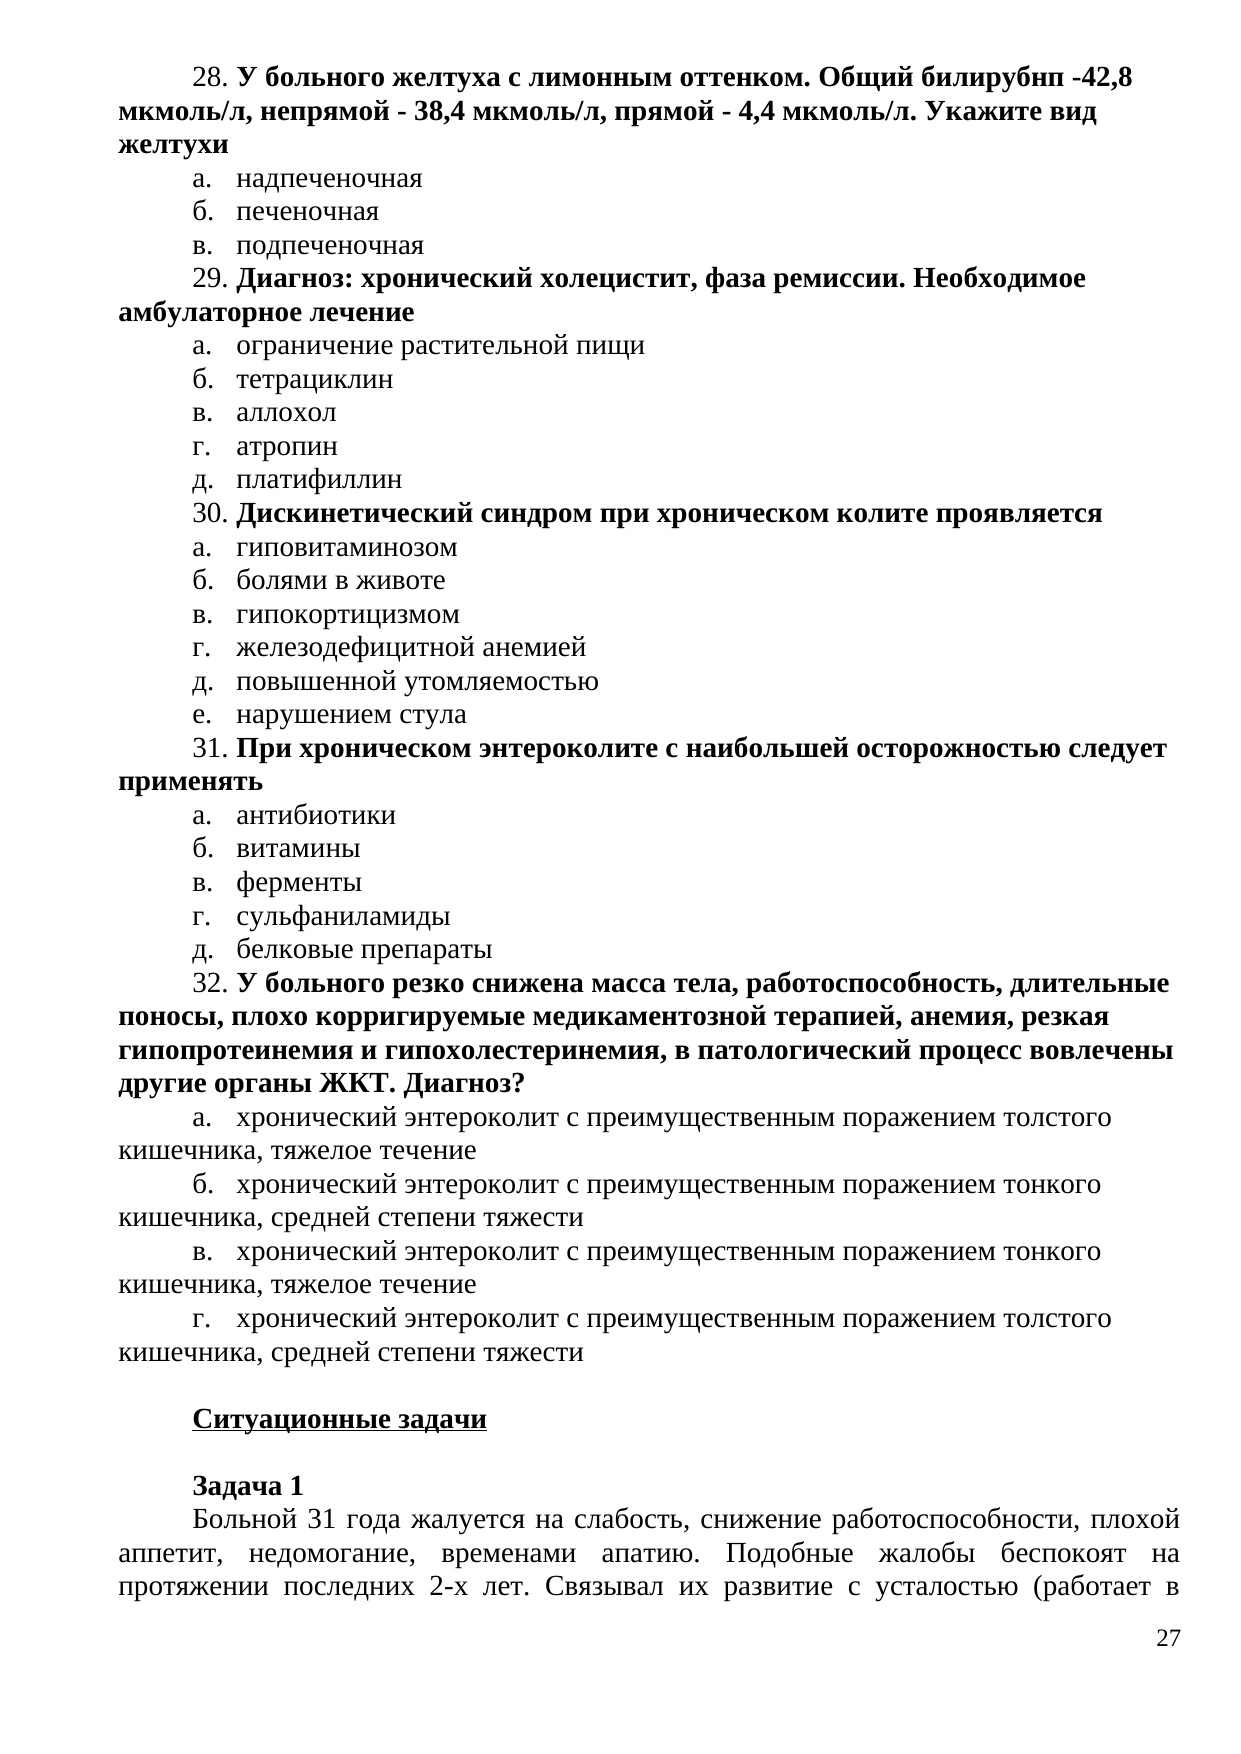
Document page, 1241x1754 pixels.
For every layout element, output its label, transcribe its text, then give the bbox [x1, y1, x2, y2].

list антибиотики [118, 797, 1181, 831]
list хронический энтероколит с преимущественным поражением толстого кишечника, средней степени тяжести [118, 1300, 1181, 1367]
list подпеченочная [118, 227, 1181, 260]
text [118, 1501, 1181, 1602]
list хронический энтероколит с преимущественным поражением тонкого кишечника, средней степени тяжести [118, 1166, 1181, 1233]
list болями в животе [118, 562, 1181, 596]
list У больного резко снижена масса тела, работоспособность, длительные поносы, плохо корригируемые медикаментозной терапией, анемия, резкая гипопротеинемия и гипохолестеринемия, в патологический процесс вовлечены другие органы ЖКТ. Диагноз? [118, 965, 1181, 1099]
list хронический энтероколит с преимущественным поражением тонкого кишечника, тяжелое течение [118, 1233, 1181, 1300]
list Диагноз: хронический холецистит, фаза ремиссии. Необходимое амбулаторное лечение [118, 260, 1181, 327]
list платифиллин [118, 462, 1181, 495]
list печеночная [118, 193, 1181, 227]
list ферменты [118, 864, 1181, 898]
text Ситуационные задачи [118, 1401, 1181, 1434]
list атропин [118, 428, 1181, 462]
list сульфаниламиды [118, 898, 1181, 931]
list При хроническом энтероколите с наибольшей осторожностью следует применять [118, 730, 1181, 797]
list витамины [118, 831, 1181, 864]
list гипокортицизмом [118, 596, 1181, 629]
list повышенной утомляемостью [118, 663, 1181, 696]
list тетрациклин [118, 361, 1181, 394]
list хронический энтероколит с преимущественным поражением толстого кишечника, тяжелое течение [118, 1099, 1181, 1166]
list У больного желтуха с лимонным оттенком. Общий билирубнп -42,8 мкмоль/л, непрямой - 38,4 мкмоль/л, прямой - 4,4 мкмоль/л. Укажите вид желтухи [118, 59, 1181, 160]
list белковые препараты [118, 931, 1181, 965]
text Задача 1 [118, 1468, 1181, 1501]
list аллохол [118, 394, 1181, 428]
list гиповитаминозом [118, 529, 1181, 562]
list надпеченочная [118, 160, 1181, 193]
list Дискинетический синдром при хроническом колите проявляется [118, 495, 1181, 529]
list нарушением стула [118, 696, 1181, 730]
list железодефицитной анемией [118, 629, 1181, 663]
list ограничение растительной пищи [118, 327, 1181, 361]
